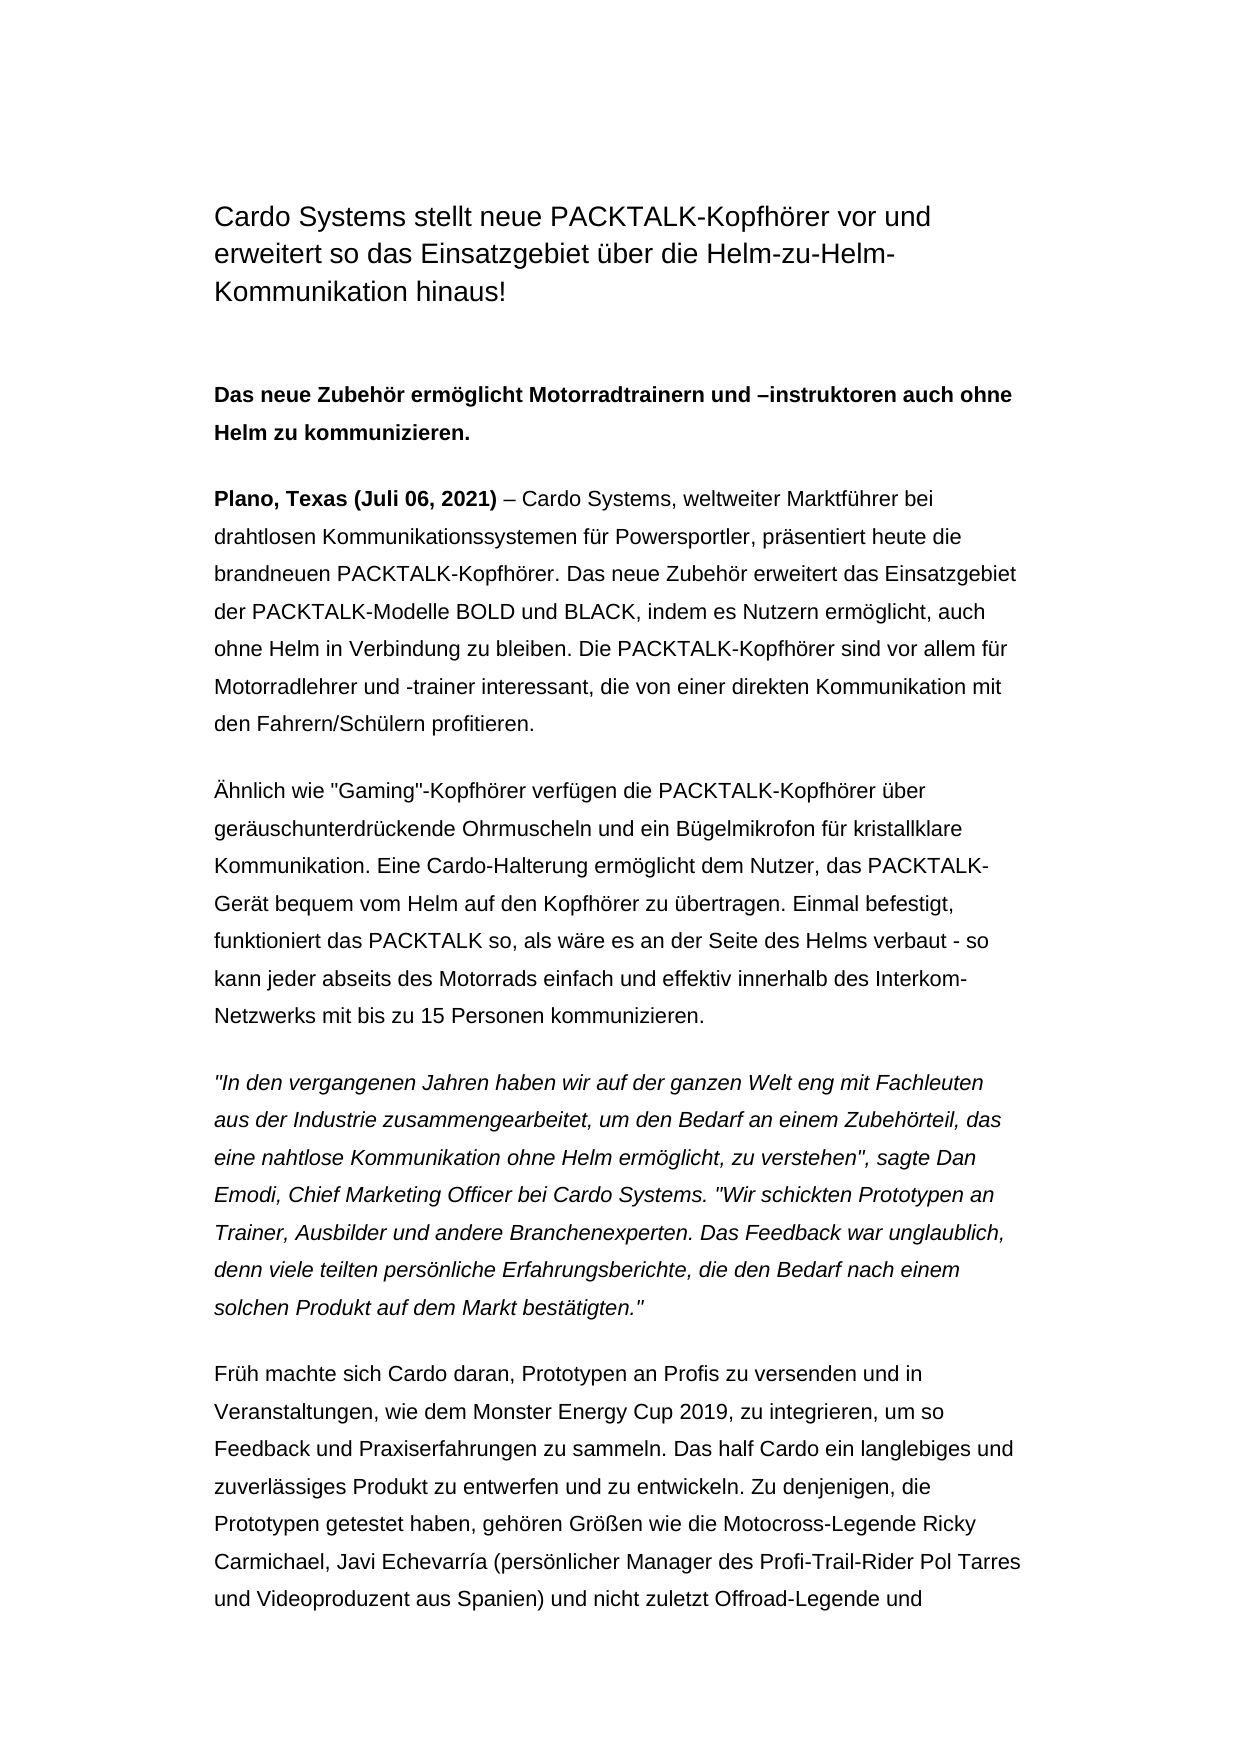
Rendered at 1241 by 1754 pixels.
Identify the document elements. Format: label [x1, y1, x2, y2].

table_header [148, 195, 1093, 339]
table_header [148, 339, 1093, 1612]
